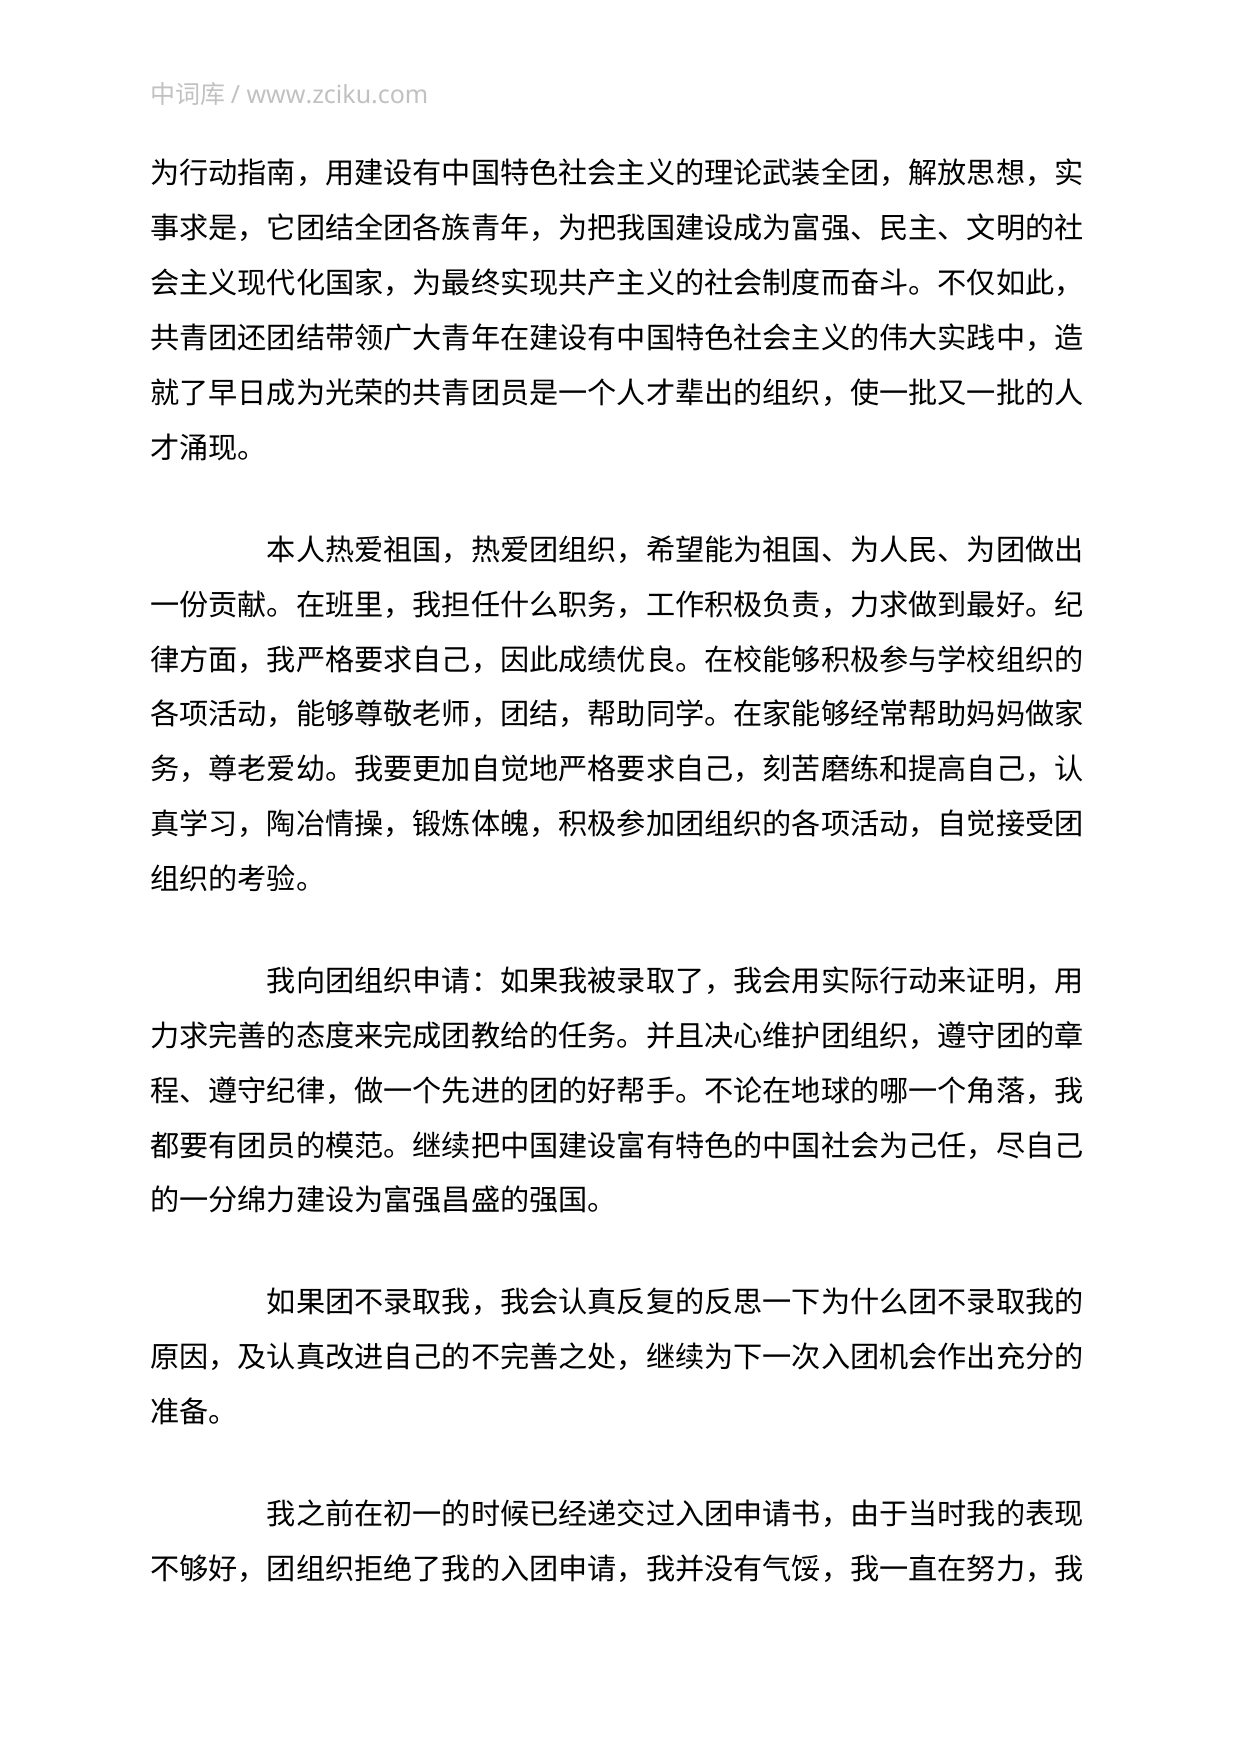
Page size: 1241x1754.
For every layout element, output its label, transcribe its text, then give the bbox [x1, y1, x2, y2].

text 如果团不录取我，我会认真反复的反思一下为什么团不录取我的原因，及认真改进自己的不完善之处，继续为下一次入团机会作出充分的准备。 [150, 1279, 1090, 1431]
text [150, 150, 1090, 467]
text 我向团组织申请：如果我被录取了，我会用实际行动来证明，用力求完善的态度来完成团教给的任务。并且决心维护团组织，遵守团的章程、遵守纪律，做一个先进的团的好帮手。不论在地球的哪一个角落，我都要有团员的模范。继续把中国建设富有特色的中国社会为己任，尽自己的一分绵力建设为富强昌盛的强国。 [150, 957, 1090, 1219]
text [150, 1490, 1090, 1587]
text 本人热爱祖国，热爱团组织，希望能为祖国、为人民、为团做出一份贡献。在班里，我担任什么职务，工作积极负责，力求做到最好。纪律方面，我严格要求自己，因此成绩优良。在校能够积极参与学校组织的各项活动，能够尊敬老师，团结，帮助同学。在家能够经常帮助妈妈做家务，尊老爱幼。我要更加自觉地严格要求自己，刻苦磨练和提高自己，认真学习，陶冶情操，锻炼体魄，积极参加团组织的各项活动，自觉接受团组织的考验。 [150, 526, 1090, 898]
